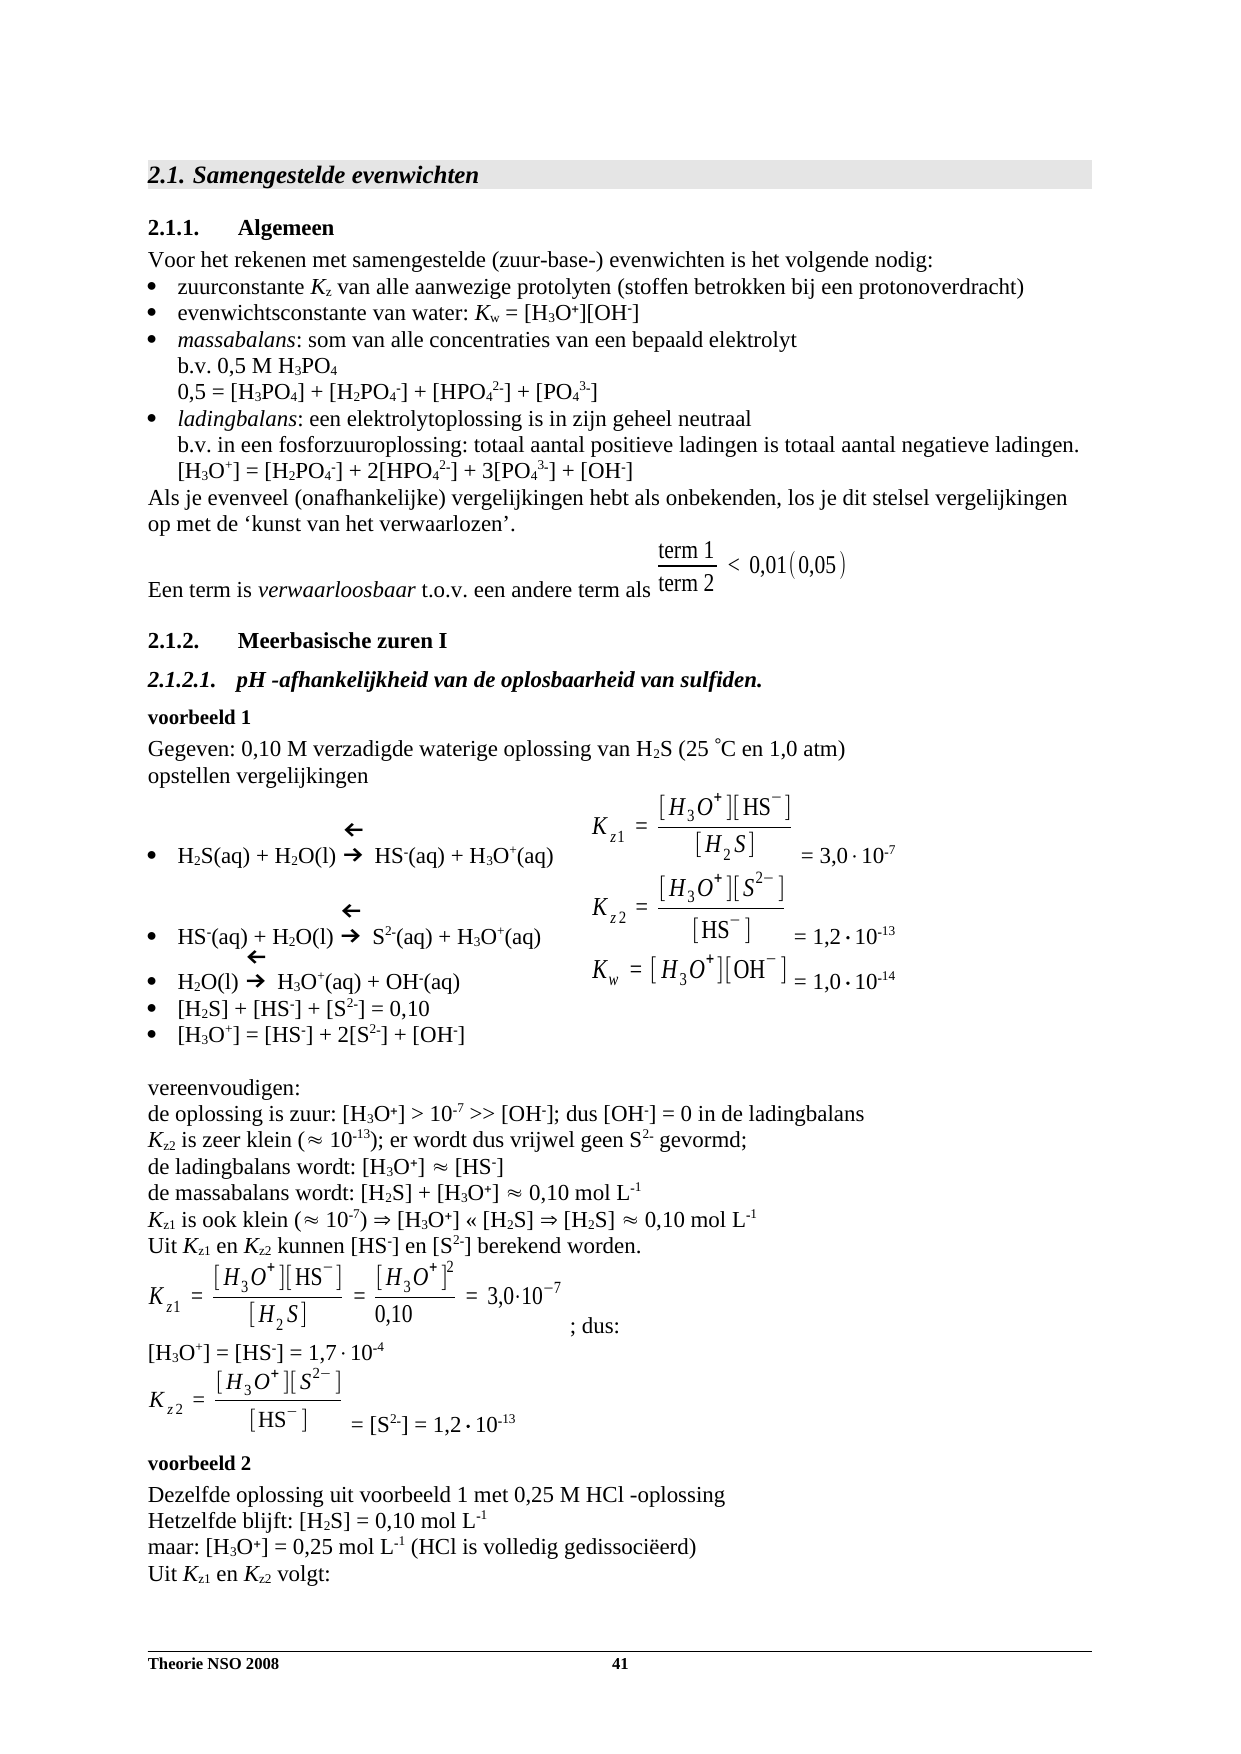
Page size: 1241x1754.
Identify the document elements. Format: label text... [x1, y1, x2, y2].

text = [S2] = 1,21013 [148, 1365, 1092, 1438]
text [H3O+] = [H2PO4] + 2[HPO42] + 3[PO43] + [OH] [177, 457, 1092, 484]
text ladingbalans: een elektrolytoplossing is in zijn geheel neutraal [148, 405, 1092, 431]
text opstellen vergelijkingen [148, 762, 1092, 788]
text H2O(l) H3O+(aq) + OH(aq) = 1,01014 [148, 949, 1092, 995]
subtitle voorbeeld 2 [148, 1450, 1092, 1474]
subtitle Algemeen [148, 214, 1092, 240]
text evenwichtsconstante van water: Kw = [H3O][OH] [148, 299, 1092, 326]
text Een term is verwaarloosbaar t.o.v. een andere term als [148, 536, 1092, 602]
text ; dus: [148, 1258, 1092, 1339]
text Hetzelfde blijft: [H2S] = 0,10 mol L1 [148, 1507, 1092, 1533]
subtitle pH -afhankelijkheid van de oplosbaarheid van sulfiden. [148, 666, 1092, 692]
text 0,5 = [H3PO4] + [H2PO4] + [HPO42] + [PO43] [177, 378, 1092, 405]
subtitle Meerbasische zuren I [148, 627, 1092, 654]
text [H3O+] = [HS] = 1,7104 [148, 1339, 1092, 1365]
text Als je evenveel (onafhankelijke) vergelijkingen hebt als onbekenden, los je dit stelsel vergelijkingen op met de ‘kunst van het verwaarlozen’. [148, 484, 1092, 536]
text H2S(aq) + H2O(l) HS(aq) + H3O+(aq) = 3,0107 [148, 788, 1092, 869]
subtitle voorbeeld 1 [148, 705, 1092, 729]
text de oplossing is zuur: [H3O] > 107 >> [OH]; dus [OH] = de ladingbalans [148, 1100, 1092, 1127]
text Gegeven: verzadigde waterige oplossing van H2S (25 C en 1,0 atm) [148, 735, 1092, 762]
text b.v. H3PO4 [177, 352, 1092, 378]
text Uit Kz1 en Kz2 volgt: [148, 1560, 1092, 1586]
text massabalans: som van alle concentraties van een bepaald elektrolyt [148, 326, 1092, 352]
text [H3O+] = [HS] + 2[S2] + [OH] [148, 1021, 1092, 1047]
text zuurconstante Kz van alle aanwezige protolyten (stoffen betrokken bij een protonoverdracht) [148, 273, 1092, 299]
text Uit Kz1 en Kz2 kunnen [HS] en [S2] berekend worden. [148, 1232, 1092, 1258]
text Kz1 is ook klein ( 107) [H3O] « [H2S] [H2S] 0,10 mol L1 [148, 1206, 1092, 1232]
text de ladingbalans wordt: [H3O] [HS] [148, 1153, 1092, 1179]
text maar: [H3O] = 0,25 mol L1 (HCl is volledig gedissociëerd) [148, 1533, 1092, 1560]
text [H2S] + [HS] + [S2] = 0,10 [148, 995, 1092, 1021]
text b.v. in een fosforzuuroplossing: totaal aantal positieve ladingen is totaal aantal negatieve ladingen. [177, 431, 1092, 457]
text Kz2 is zeer klein ( 1013); er wordt dus vrijwel geen S2 gevormd; [148, 1127, 1092, 1153]
subtitle Samengestelde evenwichten [148, 160, 1092, 189]
text Voor het rekenen met samengestelde (zuur-base-) evenwichten is het volgende nodig: [148, 247, 1092, 273]
text HS(aq) + H2O(l) S2(aq) + H3O+(aq) = 1,21013 [148, 869, 1092, 949]
text Dezelfde oplossing uit voorbeeld 1 met HCl -oplossing [148, 1481, 1092, 1507]
text vereenvoudigen: [148, 1074, 1092, 1100]
text de massabalans wordt: [H2S] + [H3O] 0,10 mol L1 [148, 1179, 1092, 1206]
